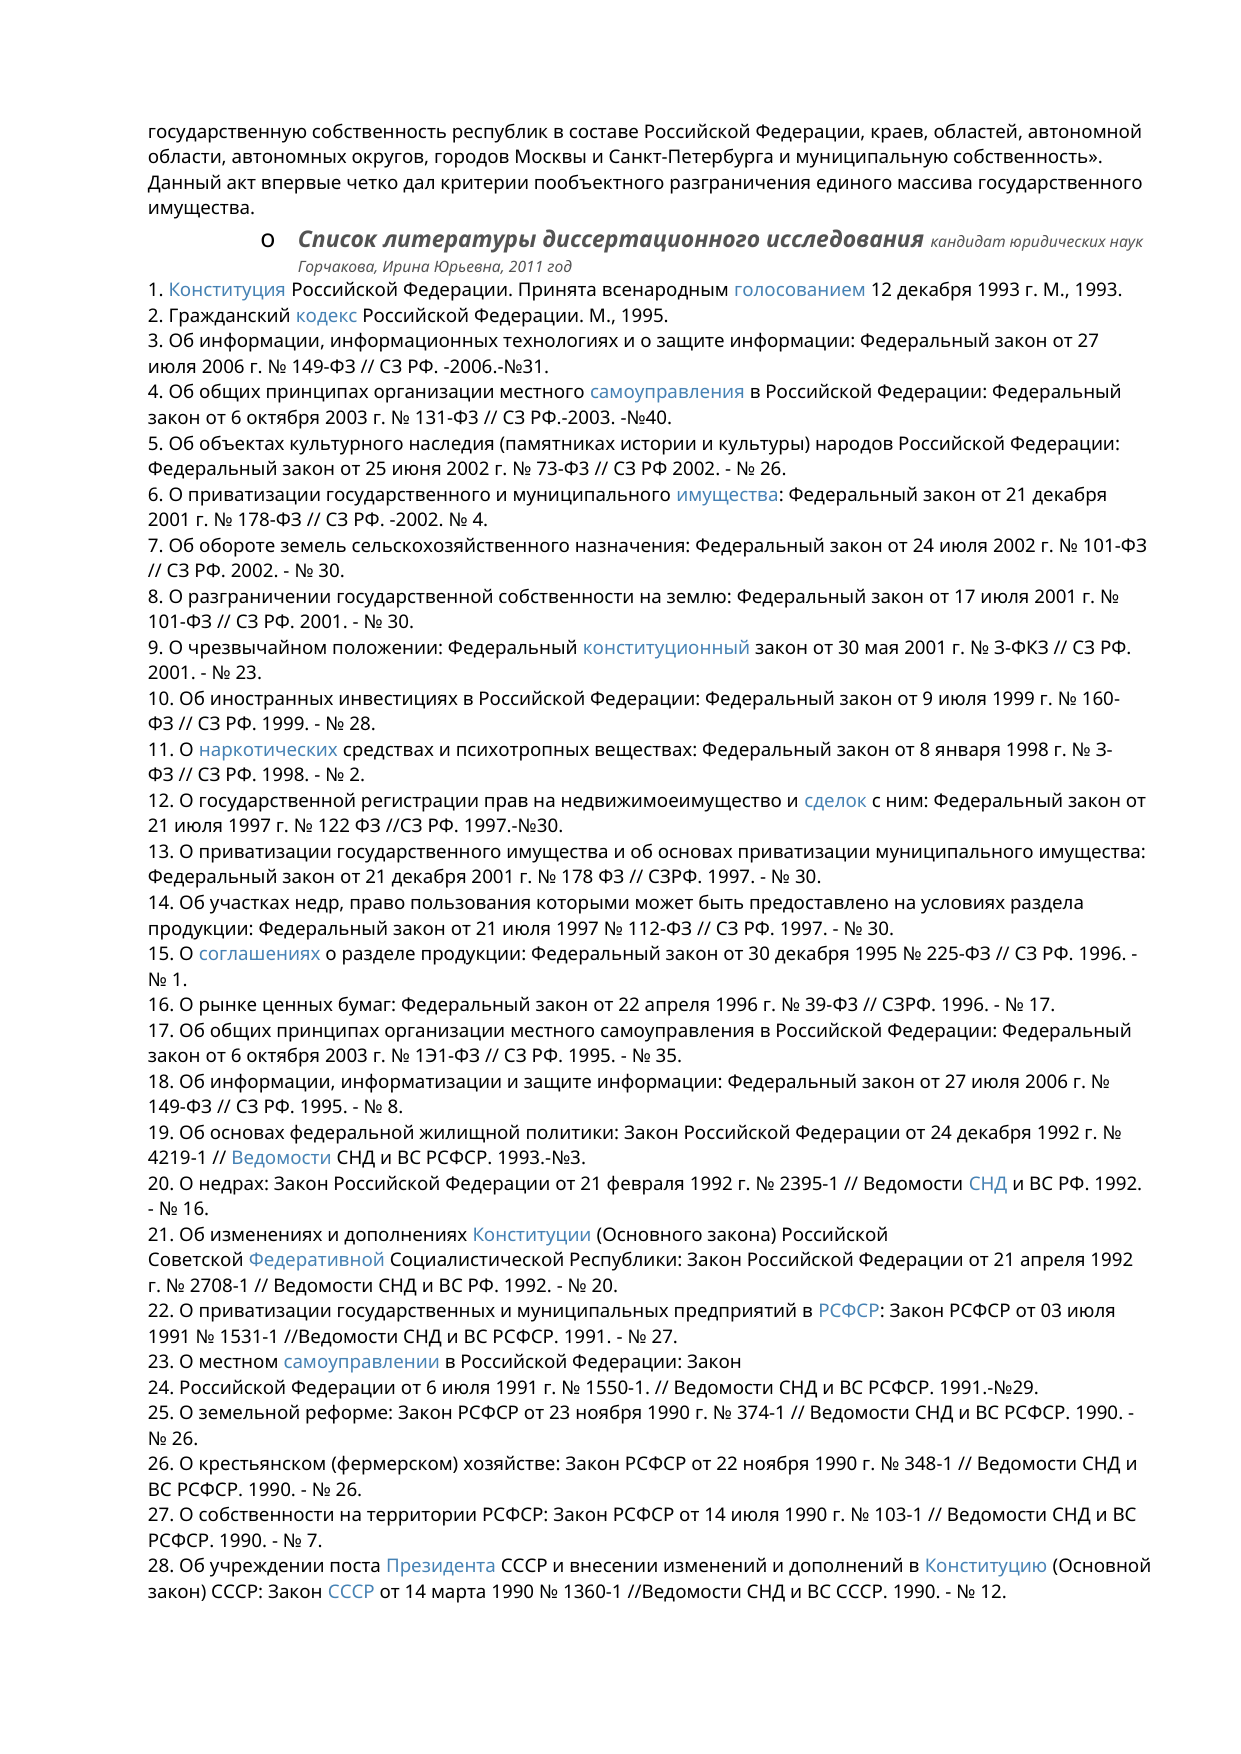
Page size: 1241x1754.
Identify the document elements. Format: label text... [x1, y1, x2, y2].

subtitle Список литературы диссертационного исследования кандидат юридических наук Горчакова, Ирина Юрьевна, 2011 год [260, 220, 1152, 277]
